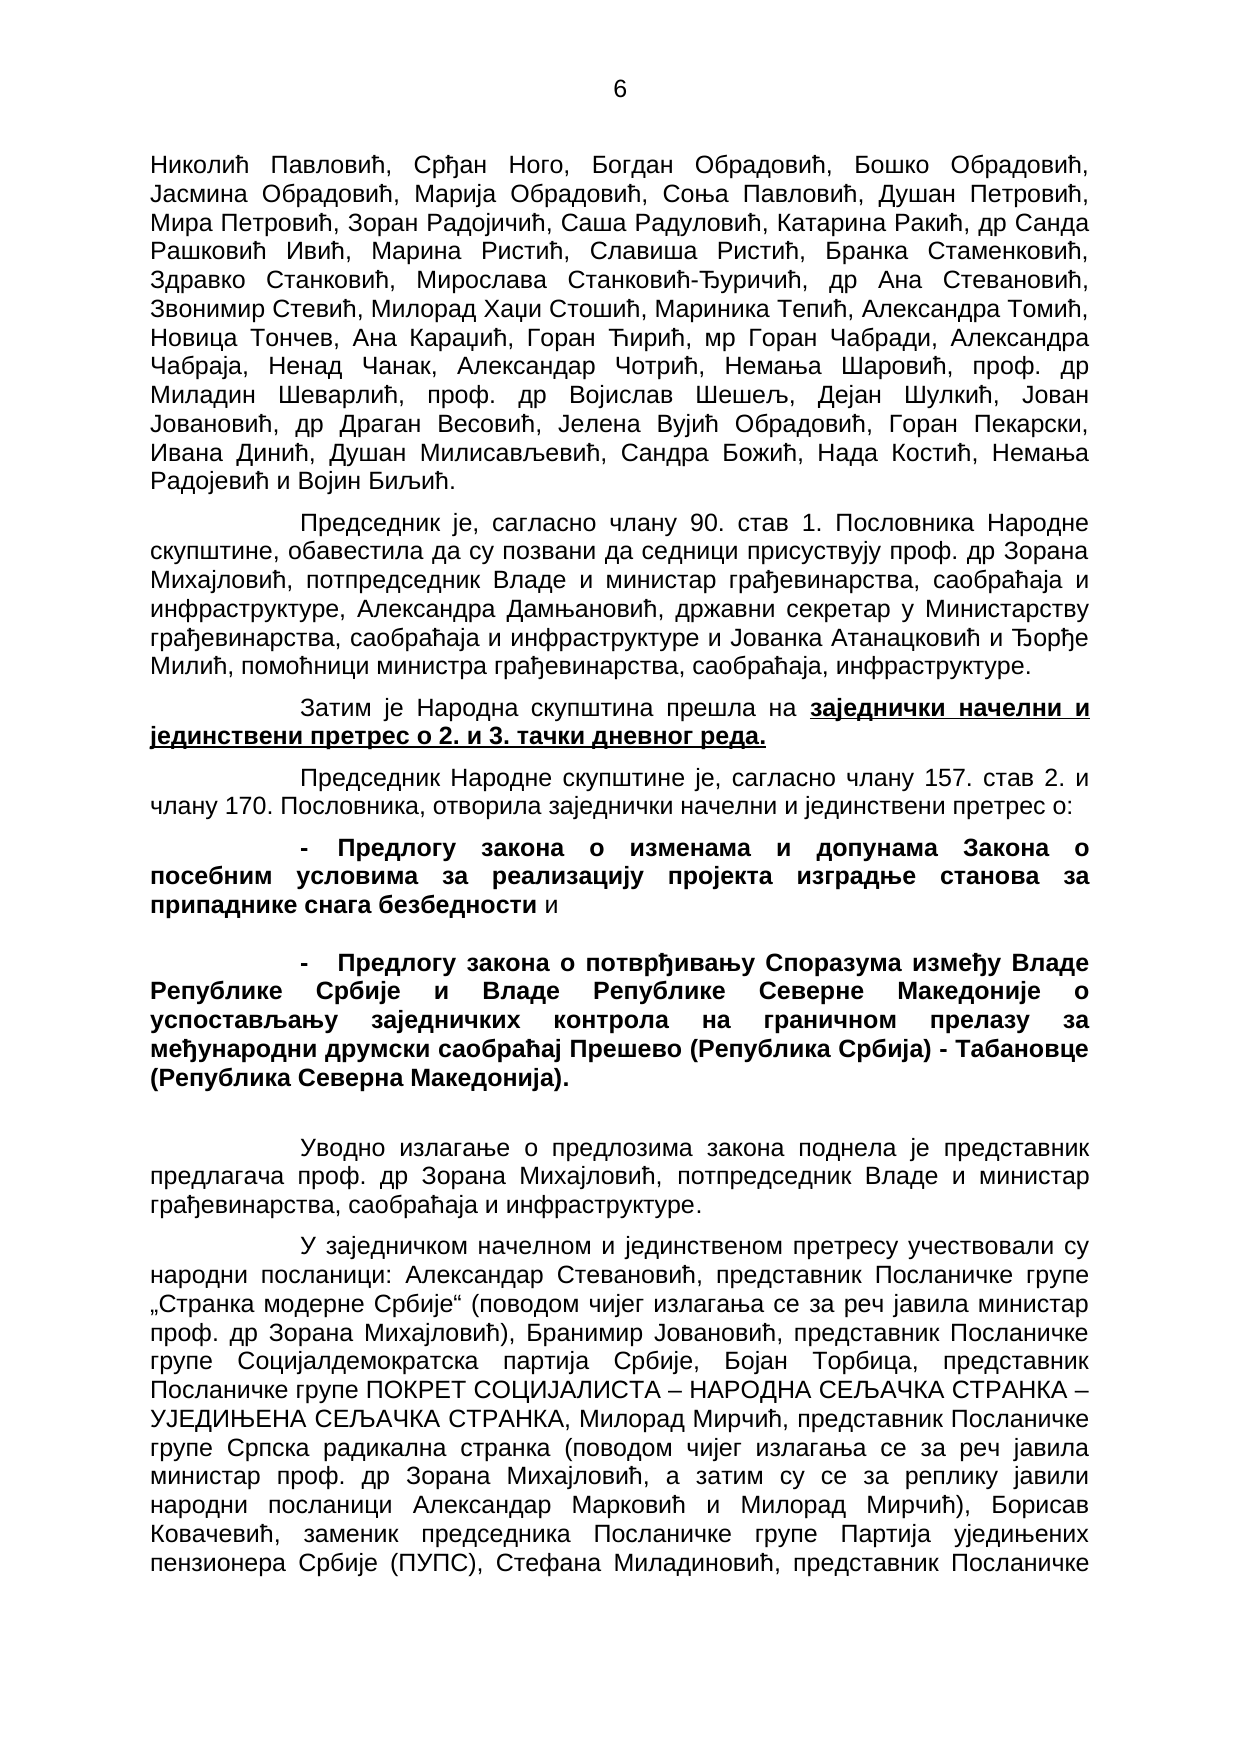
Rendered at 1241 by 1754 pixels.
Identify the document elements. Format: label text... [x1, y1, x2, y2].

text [150, 150, 1090, 495]
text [150, 1231, 1090, 1576]
text Председник је, сагласно члану 90. став 1. Пословника Народне скупштине, обавестила да су позвани да седници присуствују проф. др Зорана Михајловић, потпредседник Владе и министар грађевинарства, саобраћаја и инфраструктуре, Александра Дамњановић, државни секретар у Министарству грађевинарства, саобраћаја и инфраструктуре и Јованка Атанацковић и Ђорђе Милић, помоћници министра грађевинарства, саобраћаја, инфраструктуре. [150, 507, 1090, 680]
text Уводно излагање о предлозима закона поднела је представник предлагача проф. др Зорана Михајловић, потпредседник Владе и министар грађевинарства, саобраћаја и инфраструктуре. [150, 1132, 1090, 1219]
text Затим је Народна скупштина прешла на заједнички начелни и јединствени претрес o 2. и 3. тачки дневног реда. [150, 692, 1090, 750]
text Председник Народне скупштине је, сагласно члану 157. став 2. и члану 170. Пословника, отворила заједнички начелни и јединствени претрес о: [150, 762, 1090, 820]
text - Предлогу закона о изменама и допунама Закона о посебним условима за реализацију пројекта изградње станова за припаднике снага безбедности и [150, 832, 1090, 919]
text - Предлогу закона о потврђивању Споразума између Владе Републике Србије и Владе Републике Северне Македоније о успостављању заједничких контрола на граничном прелазу за међународни друмски саобраћај Прешево (Република Србија) - Табановце (Република Северна Македонија). [150, 947, 1090, 1091]
